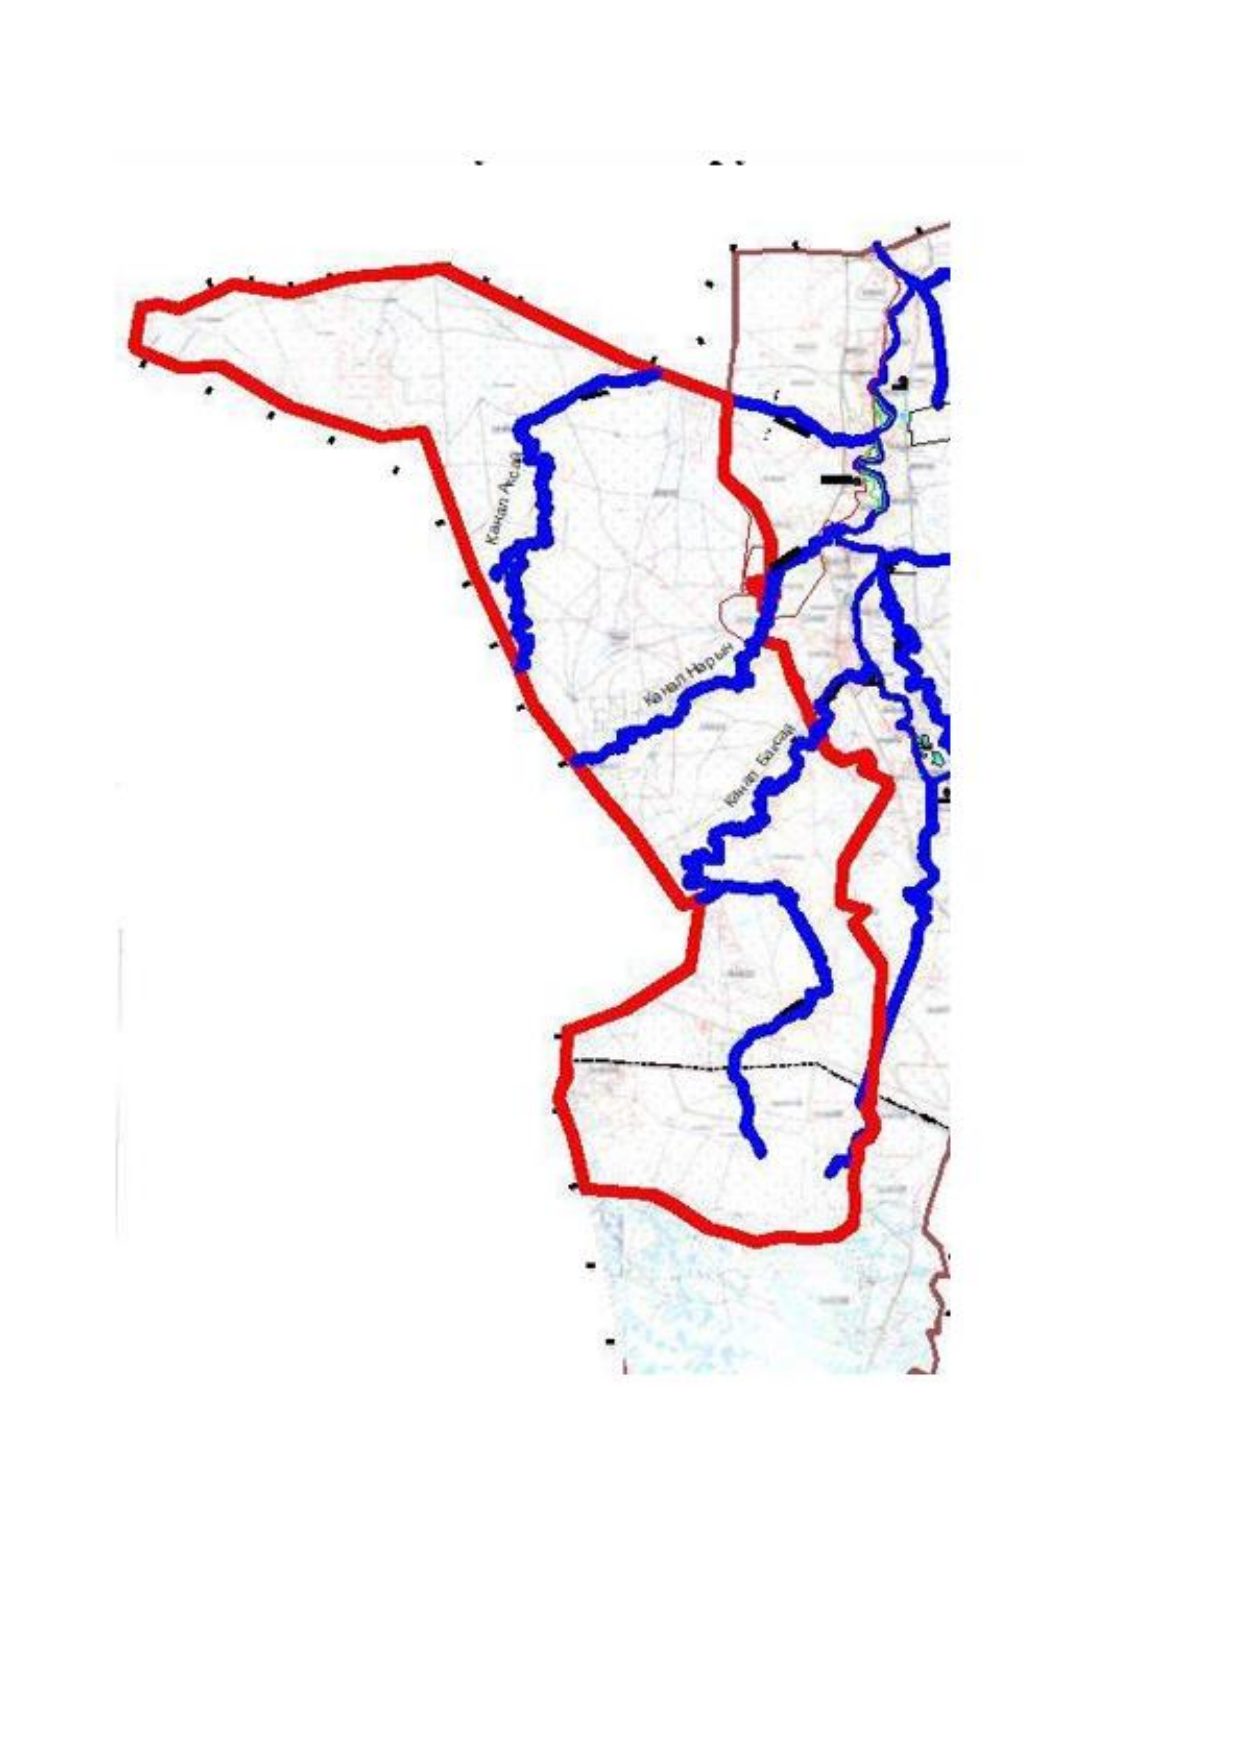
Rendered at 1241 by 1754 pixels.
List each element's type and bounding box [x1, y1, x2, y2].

picture [112, 150, 1025, 1398]
